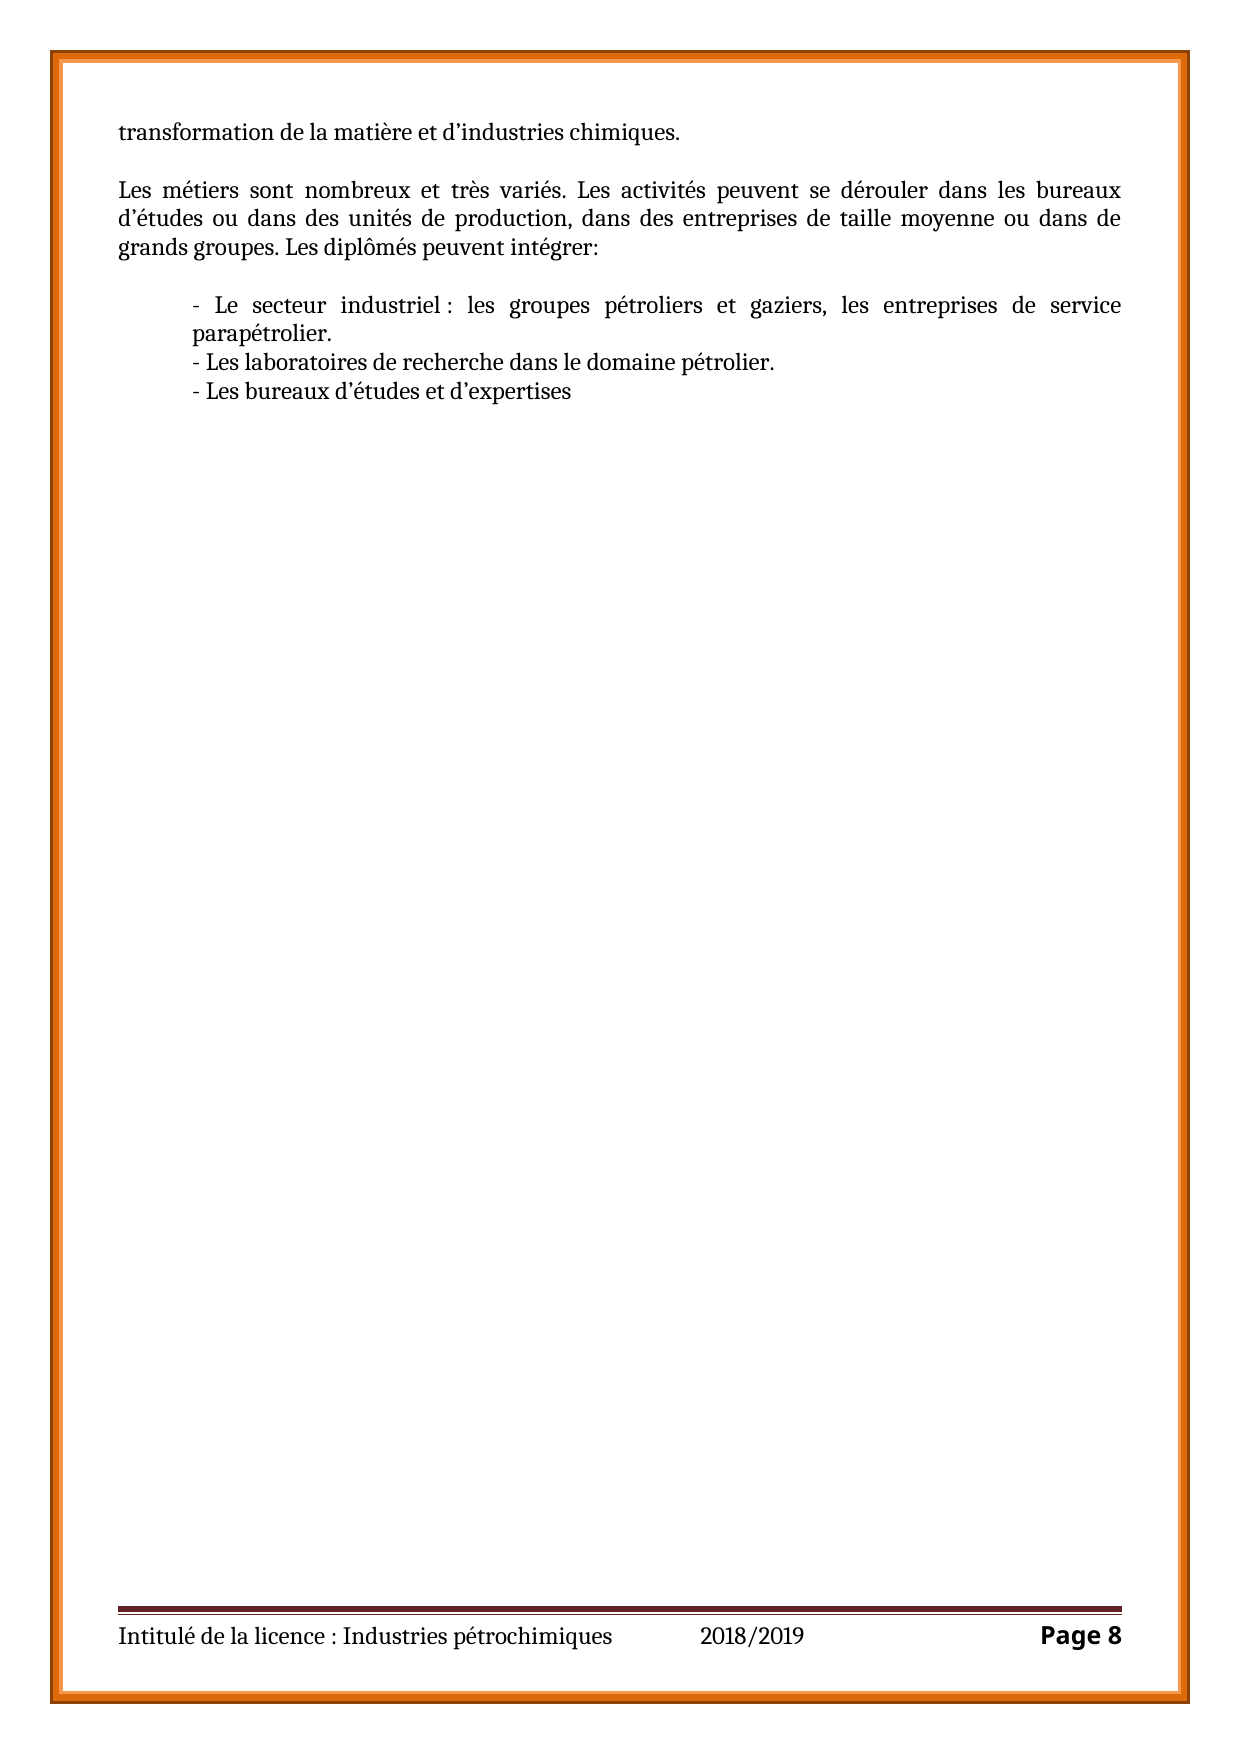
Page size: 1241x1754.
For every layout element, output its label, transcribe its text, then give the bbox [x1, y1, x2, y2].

text - Les bureaux d’études et d’expertises [192, 377, 1122, 406]
text - Les laboratoires de recherche dans le domaine pétrolier. [118, 348, 1117, 377]
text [118, 118, 1118, 147]
text - Le secteur industriel : les groupes pétroliers et gaziers, les entreprises de service parapétrolier. [192, 291, 1122, 348]
text Les métiers sont nombreux et très variés. Les activités peuvent se dérouler dans les bureaux d’études ou dans des unités de production, dans des entreprises de taille moyenne ou dans de grands groupes. Les diplômés peuvent intégrer: [118, 176, 1122, 262]
